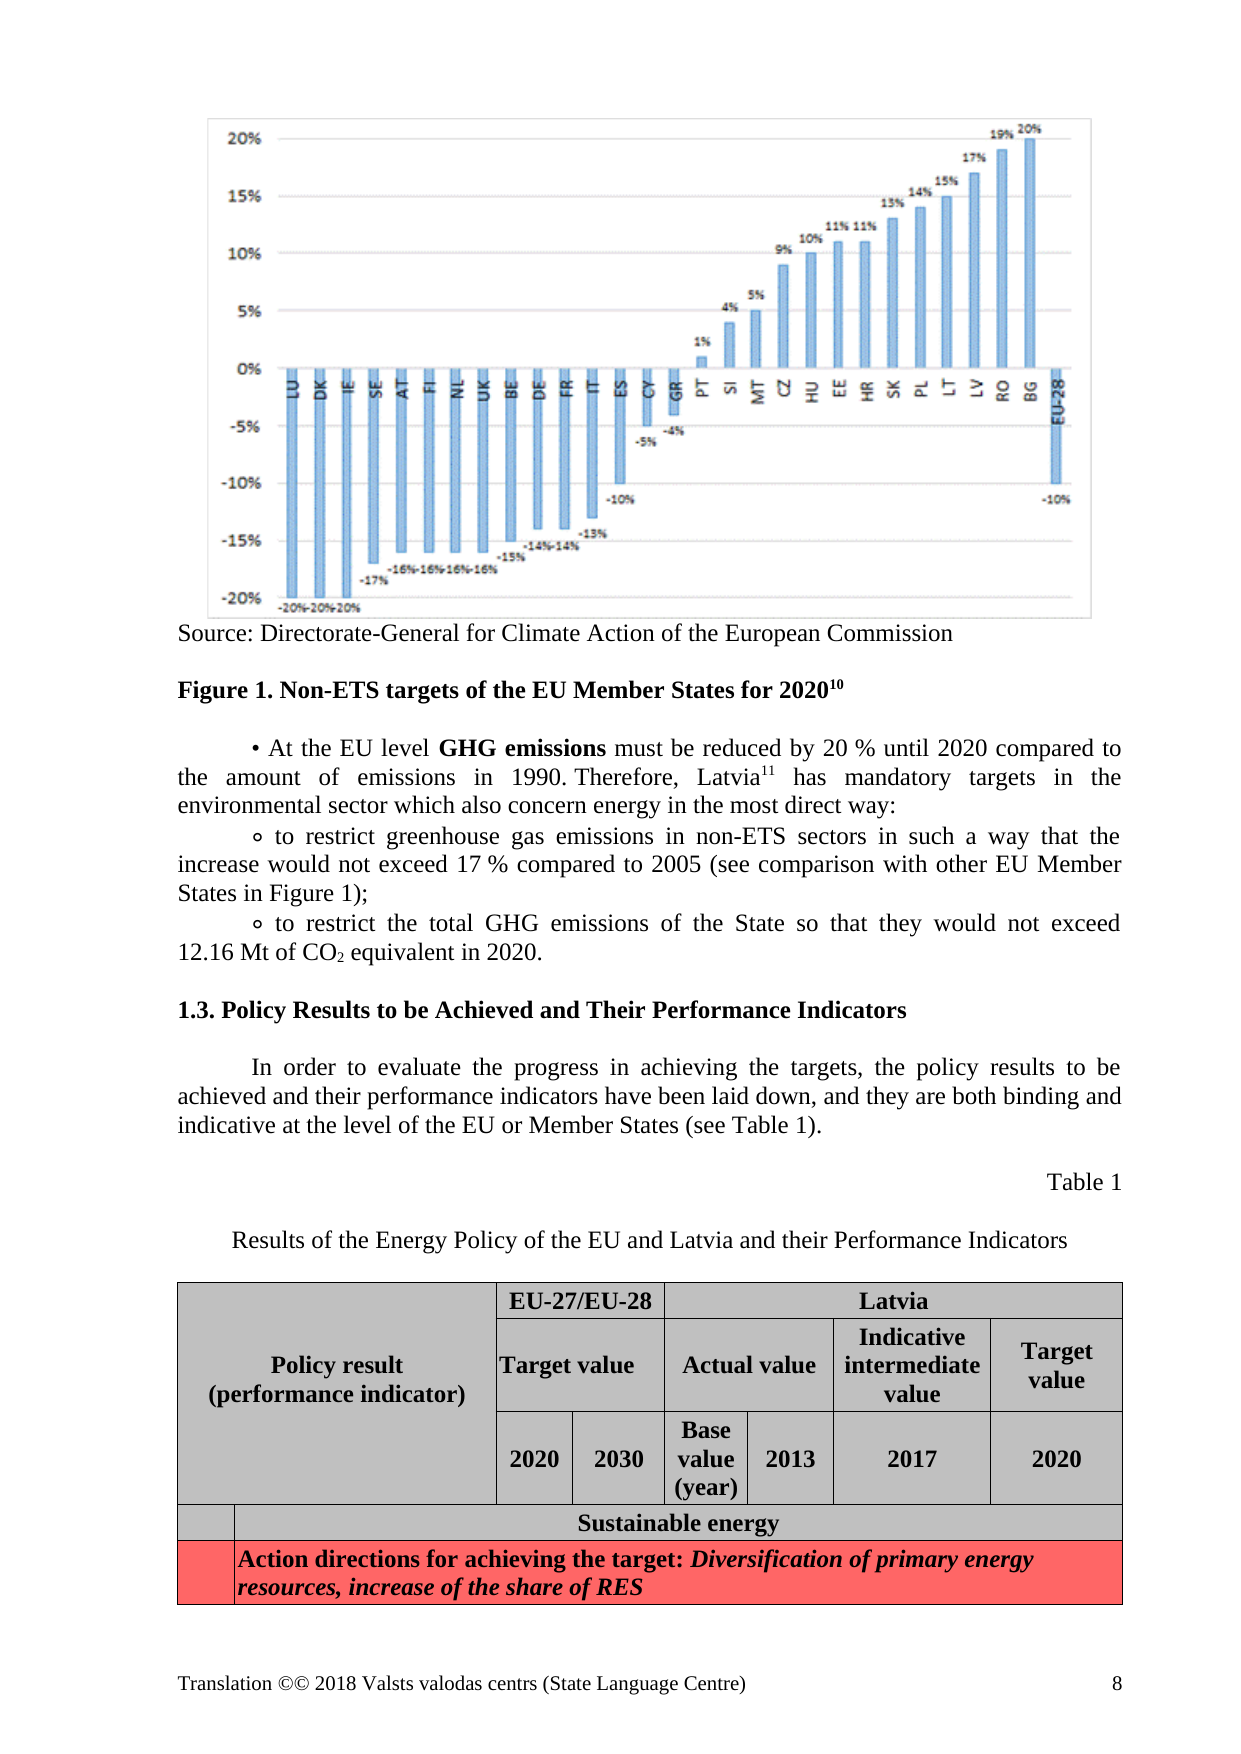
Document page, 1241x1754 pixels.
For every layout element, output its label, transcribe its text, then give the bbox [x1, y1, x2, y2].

table_cell 2030 [573, 1412, 664, 1504]
table_cell Indicative intermediate value [834, 1319, 990, 1411]
table_header EU-27/EU-28 [497, 1283, 664, 1318]
table_header Policy result (performance indicator) [178, 1283, 496, 1504]
picture [207, 118, 1092, 619]
text 1.3. Policy Results to be Achieved and Their Performance Indicators [177, 995, 1122, 1023]
table_cell Target value [497, 1319, 664, 1411]
text ∘ to restrict the total GHG emissions of the State so that they would not exceed 12.16 Mt of CO2 equivalent in 2020. [177, 907, 1122, 966]
text ∘ to restrict greenhouse gas emissions in non-ETS sectors in such a way that the increase would not exceed 17 % compared to 2005 (see comparison with other EU Member States in Figure 1); [177, 819, 1122, 907]
text • At the EU level GHG emissions must be reduced by 20 % until 2020 compared to the amount of emissions in 1990. Therefore, Latvia has mandatory targets in the environmental sector which also concern energy in the most direct way: [177, 733, 1122, 819]
table_cell 2020 [991, 1412, 1122, 1504]
table_cell 2020 [497, 1412, 572, 1504]
table_cell 2017 [834, 1412, 990, 1504]
table_cell Target value [991, 1319, 1122, 1411]
table_header Latvia [665, 1283, 1122, 1318]
table_cell Sustainable energy [235, 1505, 1122, 1540]
text Figure 1. Non-ETS targets of the EU Member States for 2020 [177, 676, 1122, 704]
table_cell Action directions for achieving the target: Diversification of primary energy resources, increase of the share of RES [235, 1541, 1122, 1604]
table_cell [178, 1541, 234, 1604]
text In order to evaluate the progress in achieving the targets, the policy results to be achieved and their performance indicators have been laid down, and they are both binding and indicative at the level of the EU or Member States (see Table 1). [177, 1052, 1122, 1138]
text Table 1 [177, 1167, 1122, 1196]
text Source: Directorate-General for Climate Action of the European Commission [177, 618, 1122, 647]
text Results of the Energy Policy of the EU and Latvia and their Performance Indicators [177, 1225, 1122, 1253]
table_cell [178, 1505, 234, 1540]
table_cell Actual value [665, 1319, 833, 1411]
table_cell Base value (year) [665, 1412, 747, 1504]
table_cell 2013 [748, 1412, 833, 1504]
